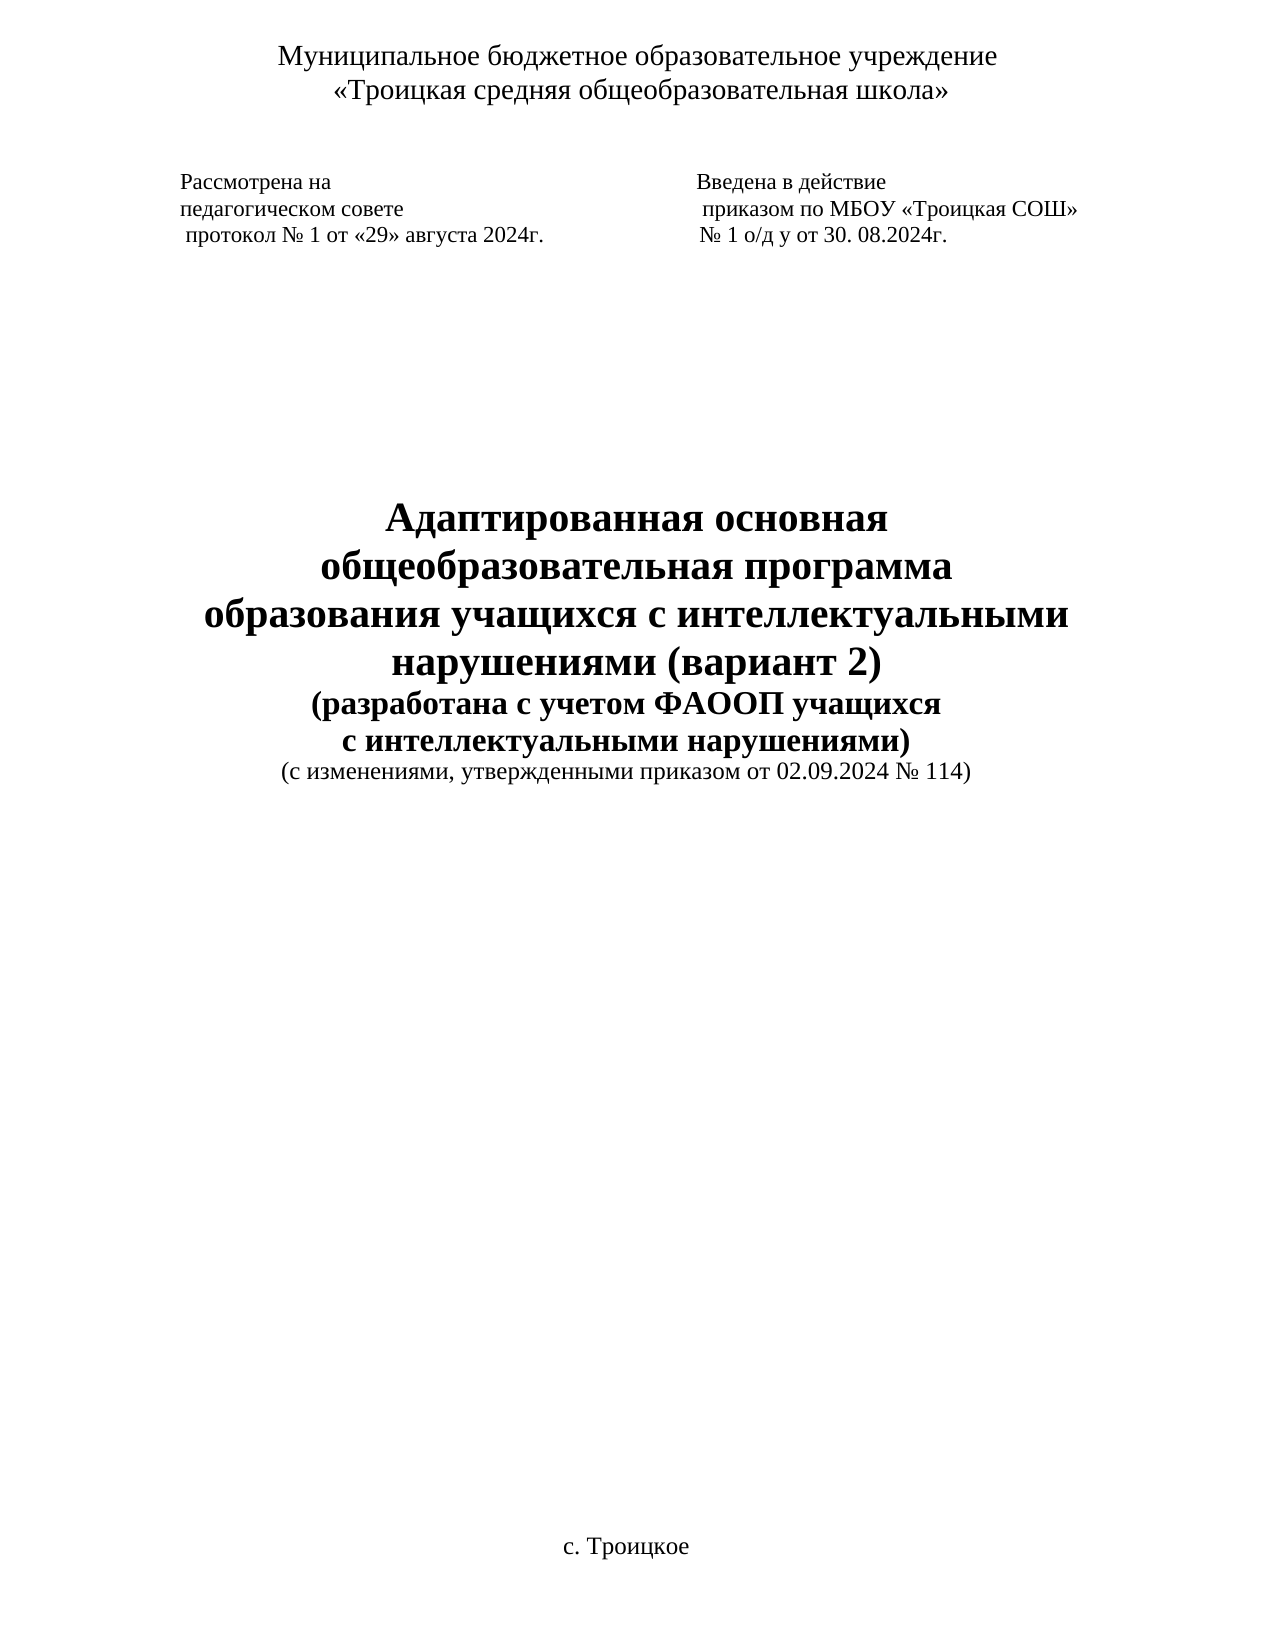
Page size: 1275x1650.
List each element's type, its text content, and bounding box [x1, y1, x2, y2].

table_header Рассмотрена на педагогическом совете протокол № 1 от «29» августа 2024г. [180, 168, 602, 309]
text с интеллектуальными нарушениями) [37, 722, 1214, 759]
text (разработана с учетом ФАООП учащихся [37, 684, 1214, 722]
text (с изменениями, утвержденными приказом от 02.09.2024 № 114) [37, 759, 1214, 784]
text с. Троицкое [37, 1534, 1214, 1559]
table_header Введена в действие приказом по МБОУ «Троицкая СОШ» № 1 о/д у от 30. 08.2024г. [602, 168, 1095, 309]
text Адаптированная основная общеобразовательная программа образования учащихся с интеллектуальными нарушениями (вариант 2) [37, 493, 1235, 684]
text «Троицкая средняя общеобразовательная школа» [37, 72, 1237, 106]
text Муниципальное бюджетное образовательное учреждение [37, 38, 1237, 72]
